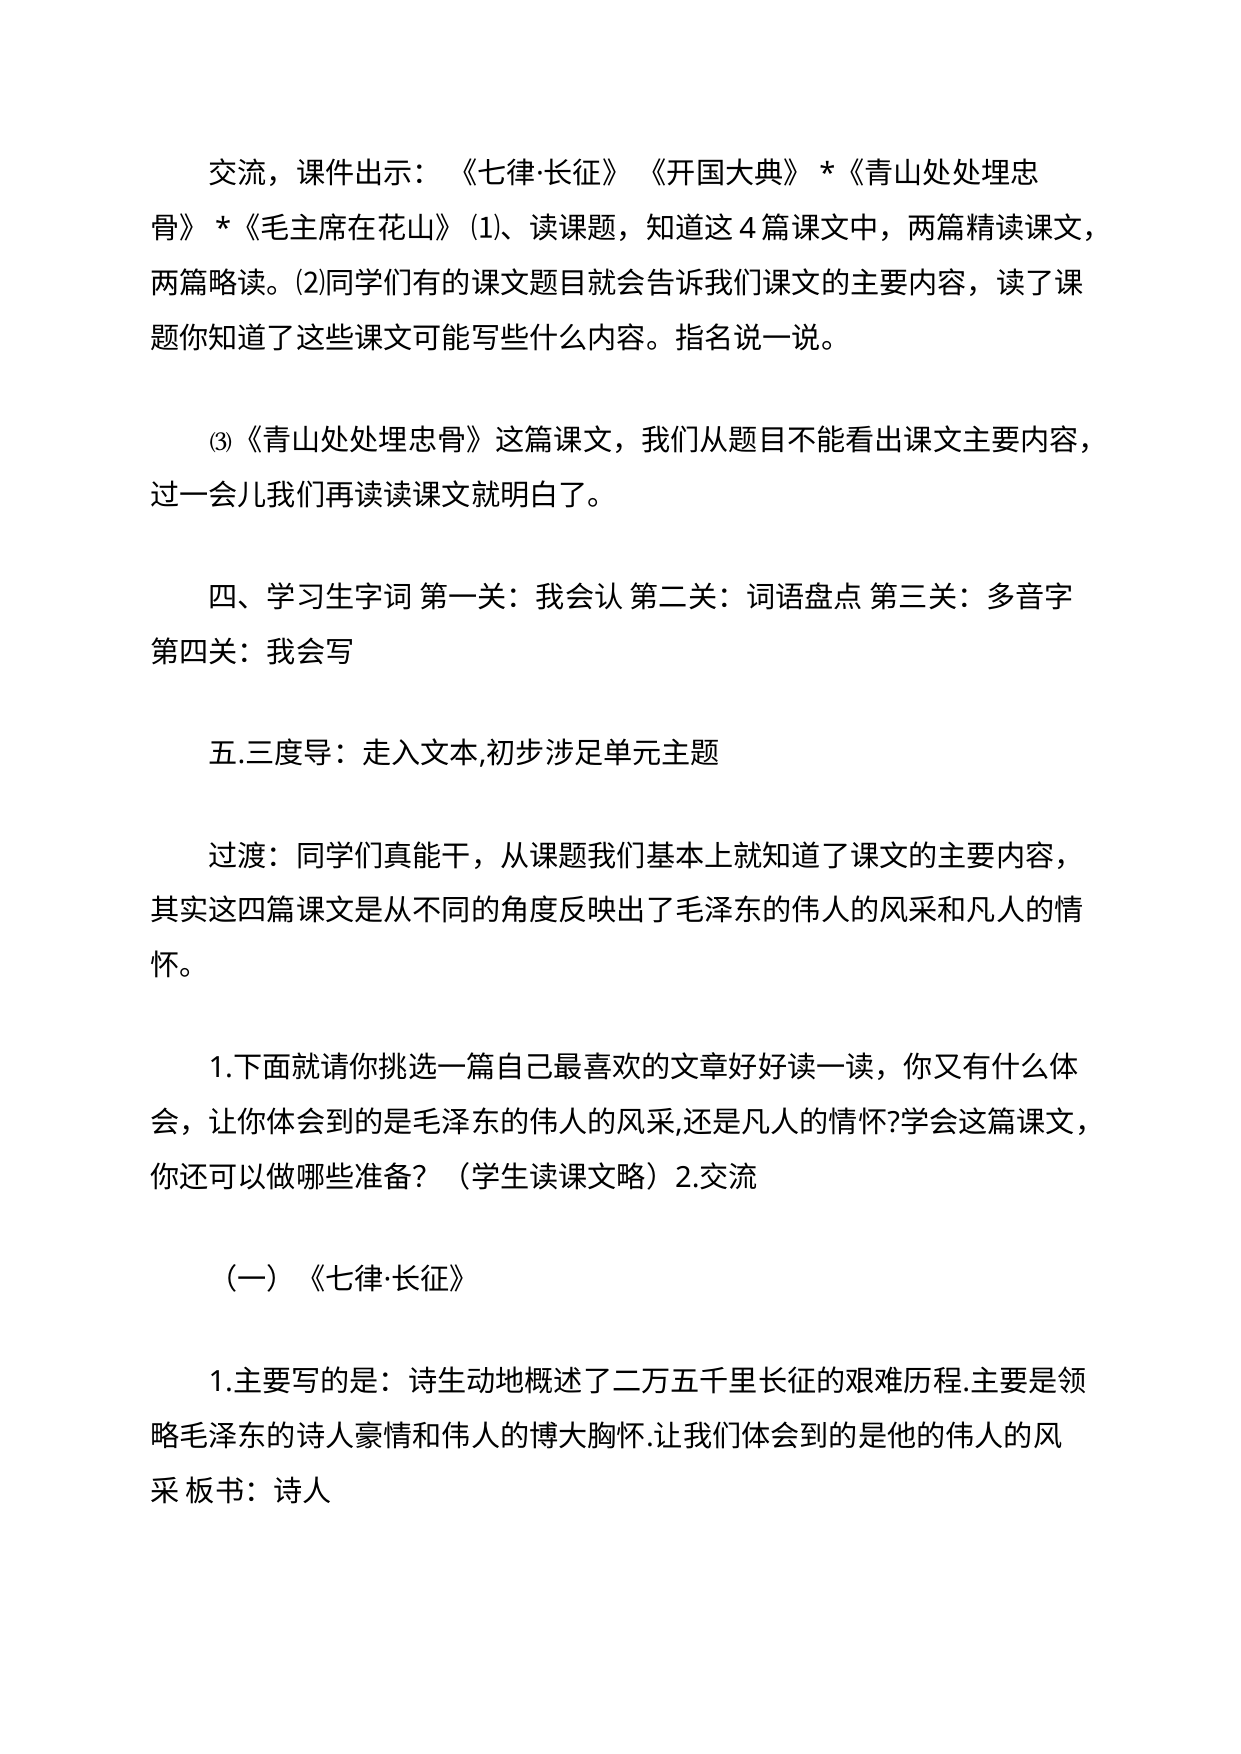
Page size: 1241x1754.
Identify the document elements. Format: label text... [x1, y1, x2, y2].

text 1.主要写的是：诗生动地概述了二万五千里长征的艰难历程.主要是领略毛泽东的诗人豪情和伟人的博大胸怀.让我们体会到的是他的伟人的风采 板书：诗人 [150, 1358, 1090, 1510]
text 五.三度导：走入文本,初步涉足单元主题 [150, 730, 1090, 772]
text 1.下面就请你挑选一篇自己最喜欢的文章好好读一读，你又有什么体会，让你体会到的是毛泽东的伟人的风采,还是凡人的情怀?学会这篇课文，你还可以做哪些准备？（学生读课文略）2.交流 [150, 1044, 1090, 1196]
text 交流，课件出示： 《七律·长征》 《开国大典》 *《青山处处埋忠骨》 *《毛主席在花山》 ⑴、读课题，知道这4篇课文中，两篇精读课文，两篇略读。⑵同学们有的课文题目就会告诉我们课文的主要内容，读了课题你知道了这些课文可能写些什么内容。指名说一说。 [150, 150, 1090, 357]
text （一）《七律·长征》 [150, 1256, 1090, 1298]
text 四、学习生字词 第一关：我会认 第二关：词语盘点 第三关：多音字 第四关：我会写 [150, 573, 1090, 671]
text ⑶《青山处处埋忠骨》这篇课文，我们从题目不能看出课文主要内容，过一会儿我们再读读课文就明白了。 [150, 417, 1090, 514]
text 过渡：同学们真能干，从课题我们基本上就知道了课文的主要内容，其实这四篇课文是从不同的角度反映出了毛泽东的伟人的风采和凡人的情怀。 [150, 832, 1090, 984]
